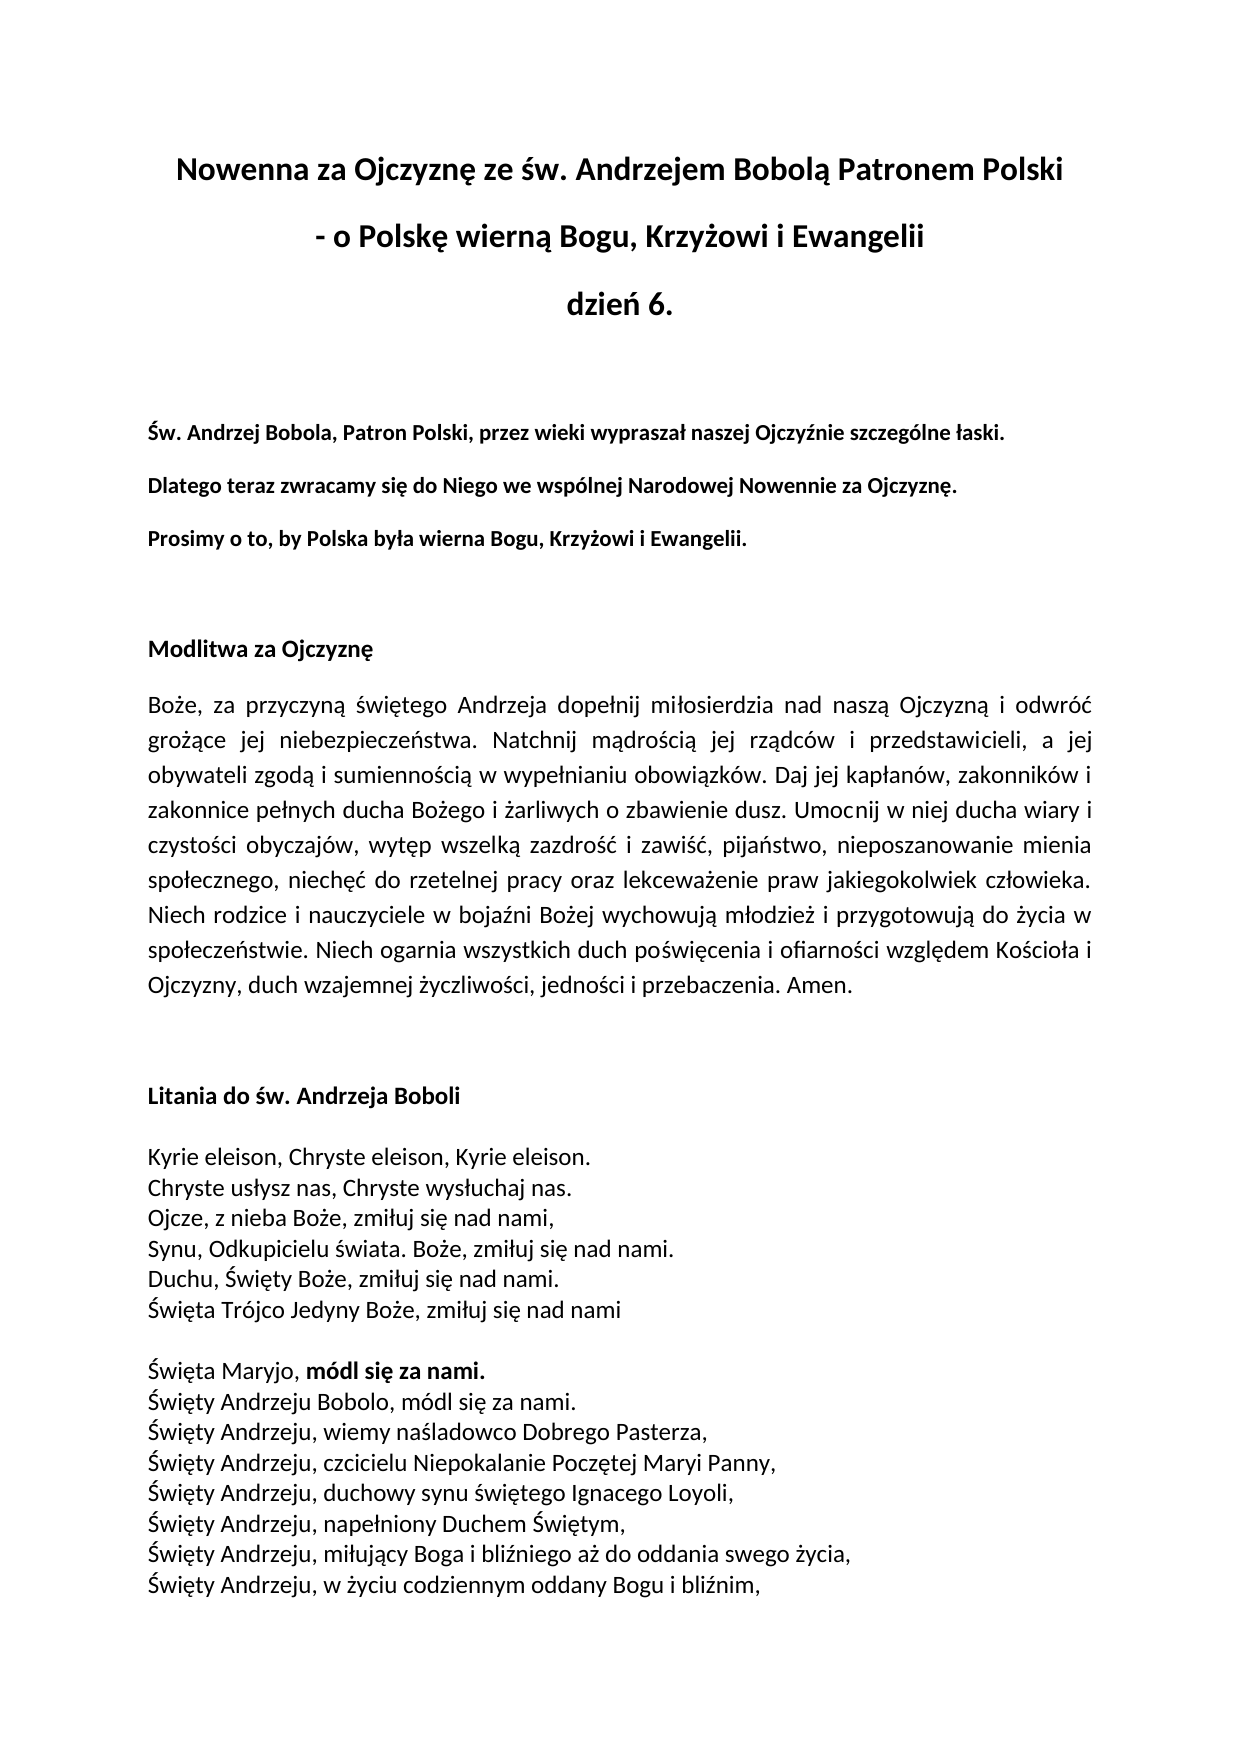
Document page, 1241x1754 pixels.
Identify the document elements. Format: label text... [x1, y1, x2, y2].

text Święty Andrzeju, czcicielu Niepokalanie Poczętej Maryi Panny, [148, 1447, 1093, 1477]
text Święty Andrzeju, napełniony Duchem Świętym, [148, 1508, 1093, 1538]
text Modlitwa za Ojczyznę [148, 633, 1093, 663]
text Święta Maryjo, módl się za nami. [148, 1355, 1093, 1386]
text Kyrie eleison, Chryste eleison, Kyrie eleison. [148, 1141, 1093, 1172]
text - o Polskę wierną Bogu, Krzyżowi i Ewangelii [148, 215, 1093, 256]
text Chryste usłysz nas, Chryste wysłuchaj nas. [148, 1172, 1093, 1202]
text Święty Andrzeju, miłujący Boga i bliźniego aż do oddania swego życia, [148, 1538, 1093, 1569]
text Święty Andrzeju, wiemy naśladowco Dobrego Pasterza, [148, 1416, 1093, 1447]
text Święta Trójco Jedyny Boże, zmiłuj się nad nami [148, 1294, 1093, 1324]
text Nowenna za Ojczyznę ze św. Andrzejem Bobolą Patronem Polski [148, 148, 1093, 188]
text Święty Andrzeju, duchowy synu świętego Ignacego Loyoli, [148, 1477, 1093, 1508]
text Św. Andrzej Bobola, Patron Polski, przez wieki wypraszał naszej Ojczyźnie szczególne łaski. [148, 418, 1093, 446]
text Duchu, Święty Boże, zmiłuj się nad nami. [148, 1263, 1093, 1294]
text Ojcze, z nieba Boże, zmiłuj się nad nami, [148, 1202, 1093, 1233]
text Święty Andrzeju, w życiu codziennym oddany Bogu i bliźnim, [148, 1569, 1093, 1599]
text Synu, Odkupicielu świata. Boże, zmiłuj się nad nami. [148, 1233, 1093, 1263]
text Prosimy o to, by Polska była wierna Bogu, Krzyżowi i Ewangelii. [148, 524, 1093, 552]
text Dlatego teraz zwracamy się do Niego we wspólnej Narodowej Nowennie za Ojczyznę. [148, 471, 1093, 499]
text dzień 6. [148, 283, 1093, 323]
text Święty Andrzeju Bobolo, módl się za nami. [148, 1386, 1093, 1416]
text Litania do św. Andrzeja Boboli [148, 1080, 1093, 1111]
text Boże, za przyczyną świętego Andrzeja dopełnij miłosierdzia nad naszą Ojczyzną i odwróć grożące jej niebezpieczeństwa. Natchnij mądrością jej rządców i przedstawicieli, a jej obywateli zgodą i sumiennością w wypełnianiu obowiązków. Daj jej kapłanów, zakonników i zakonnice pełnych ducha Bożego i żarliwych o zbawienie dusz. Umocnij w niej ducha wiary i czystości obyczajów, wytęp wszelką zazdrość i zawiść, pijaństwo, nieposzanowanie mienia społecznego, niechęć do rzetelnej pracy oraz lekceważenie praw jakiegokolwiek człowieka. Niech rodzice i nauczyciele w bojaźni Bożej wychowują młodzież i przygotowują do życia w społeczeństwie. Niech ogarnia wszystkich duch poświęcenia i ofiarności względem Kościoła i Ojczyzny, duch wzajemnej życzliwości, jedności i przebaczenia. Amen. [148, 689, 1093, 999]
